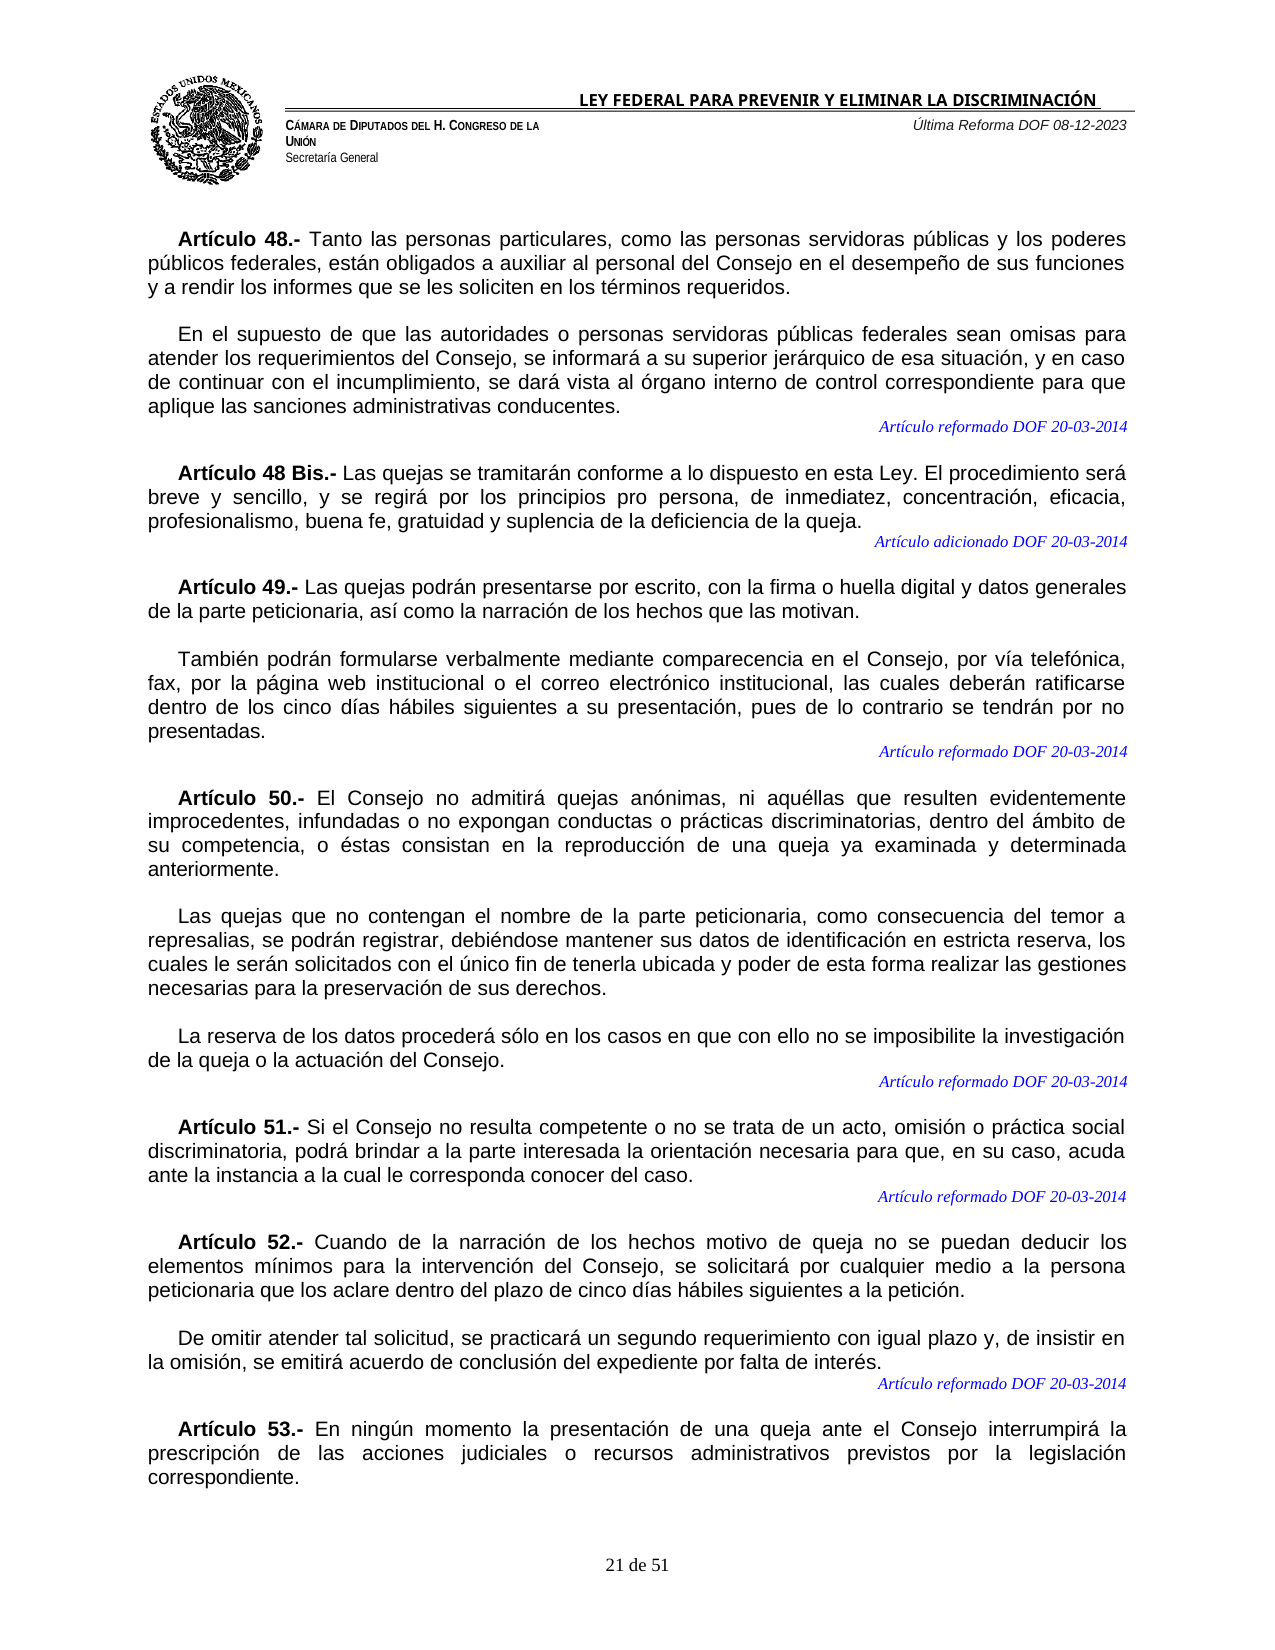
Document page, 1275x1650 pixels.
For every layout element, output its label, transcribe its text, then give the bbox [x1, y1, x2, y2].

text Artículo adicionado DOF 20-03-2014 [135, 532, 1128, 551]
text Artículo reformado DOF 20-03-2014 [135, 742, 1128, 761]
text La reserva de los datos procederá sólo en los casos en que con ello no se imposibilite la investigación de la queja o la actuación del Consejo. [148, 1024, 1126, 1072]
text Artículo reformado DOF 20-03-2014 [878, 1374, 1139, 1393]
text Artículo reformado DOF 20-03-2014 [135, 418, 1128, 437]
text Artículo reformado DOF 20-03-2014 [135, 1072, 1128, 1091]
text Artículo 51.- Si el Consejo no resulta competente o no se trata de un acto, omisión o práctica social discriminatoria, podrá brindar a la parte interesada la orientación necesaria para que, en su caso, acuda ante la instancia a la cual le corresponda conocer del caso. [148, 1115, 1127, 1187]
text En el supuesto de que las autoridades o personas servidoras públicas federales sean omisas para atender los requerimientos del Consejo, se informará a su superior jerárquico de esa situación, y en caso de continuar con el incumplimiento, se dará vista al órgano interno de control correspondiente para que aplique las sanciones administrativas conducentes. [148, 322, 1127, 418]
text De omitir atender tal solicitud, se practicará un segundo requerimiento con igual plazo y, de insistir en la omisión, se emitirá acuerdo de conclusión del expediente por falta de interés. [148, 1326, 1126, 1374]
text Artículo 48.- Tanto las personas particulares, como las personas servidoras públicas y los poderes públicos federales, están obligados a auxiliar al personal del Consejo en el desempeño de sus funciones y a rendir los informes que se les soliciten en los términos requeridos. [148, 227, 1127, 298]
text Las quejas que no contengan el nombre de la parte peticionaria, como consecuencia del temor a represalias, se podrán registrar, debiéndose mantener sus datos de identificación en estricta reserva, los cuales le serán solicitados con el único fin de tenerla ubicada y poder de esta forma realizar las gestiones necesarias para la preservación de sus derechos. [148, 904, 1127, 1000]
text Artículo 52.- Cuando de la narración de los hechos motivo de queja no se puedan deducir los elementos mínimos para la intervención del Consejo, se solicitará por cualquier medio a la persona peticionaria que los aclare dentro del plazo de cinco días hábiles siguientes a la petición. [148, 1230, 1128, 1302]
text Artículo reformado DOF 20-03-2014 [878, 1187, 1139, 1206]
text Artículo 48 Bis.- Las quejas se tramitarán conforme a lo dispuesto en esta Ley. El procedimiento será breve y sencillo, y se regirá por los principios pro persona, de inmediatez, concentración, eficacia, profesionalismo, buena fe, gratuidad y suplencia de la deficiencia de la queja. [148, 461, 1127, 532]
text También podrán formularse verbalmente mediante comparecencia en el Consejo, por vía telefónica, fax, por la página web institucional o el correo electrónico institucional, las cuales deberán ratificarse dentro de los cinco días hábiles siguientes a su presentación, pues de lo contrario se tendrán por no presentadas. [148, 647, 1127, 742]
picture [150, 75, 263, 185]
text Artículo 49.- Las quejas podrán presentarse por escrito, con la firma o huella digital y datos generales de la parte peticionaria, así como la narración de los hechos que las motivan. [148, 575, 1127, 623]
text Artículo 53.- En ningún momento la presentación de una queja ante el Consejo interrumpirá la prescripción de las acciones judiciales o recursos administrativos previstos por la legislación correspondiente. [148, 1417, 1127, 1489]
text Artículo 50.- El Consejo no admitirá quejas anónimas, ni aquéllas que resulten evidentemente improcedentes, infundadas o no expongan conductas o prácticas discriminatorias, dentro del ámbito de su competencia, o éstas consistan en la reproducción de una queja ya examinada y determinada anteriormente. [148, 785, 1127, 881]
